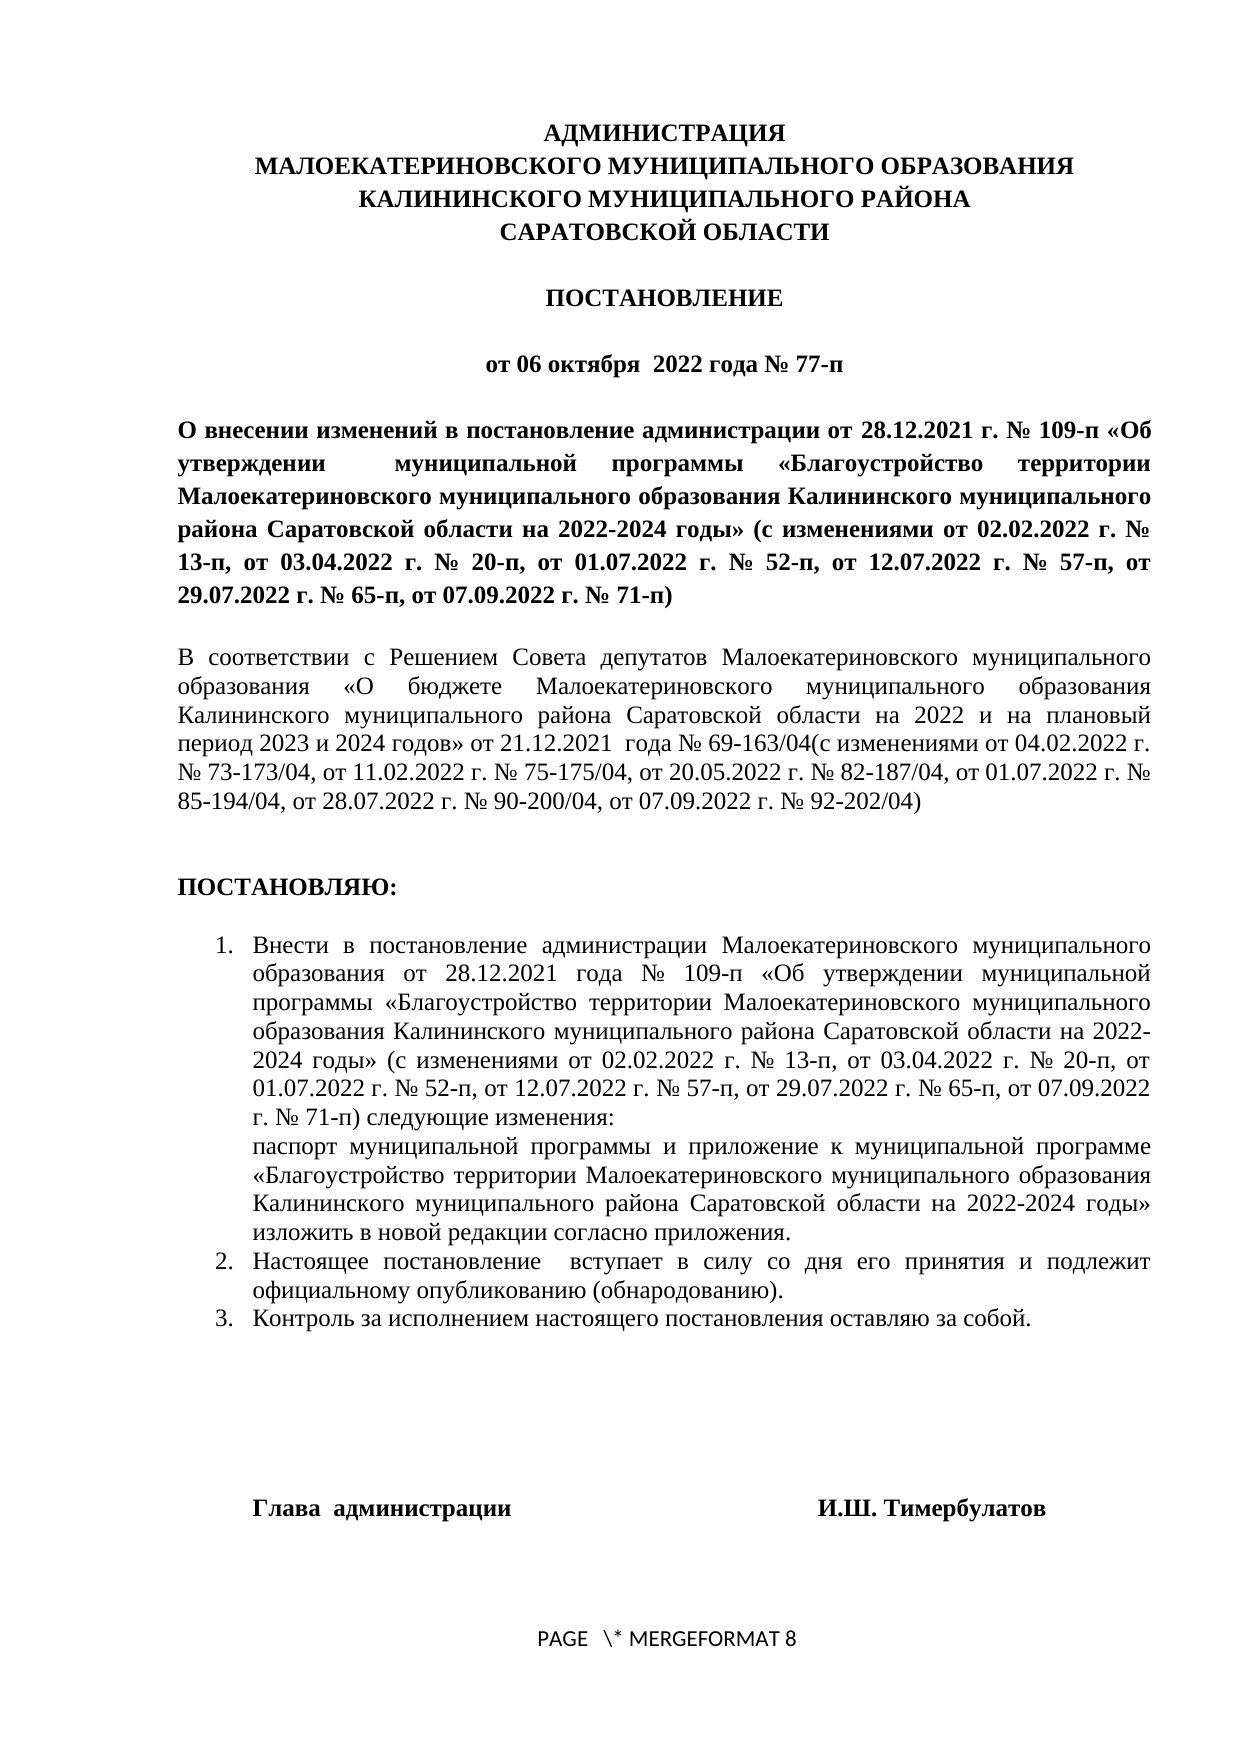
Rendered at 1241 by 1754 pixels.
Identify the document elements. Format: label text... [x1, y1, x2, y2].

text Глава администрации И.Ш. Тимербулатов [252, 1493, 1152, 1522]
text О внесении изменений в постановление администрации от 28.12.2021 г. № 109-п «Об утверждении муниципальной программы «Благоустройство территории Малоекатериновского муниципального образования Калининского муниципального района Саратовской области на 2022-2024 годы» (с изменениями от 02.02.2022 г. № 13-п, от 03.04.2022 г. № 20-п, от 01.07.2022 г. № 52-п, от 12.07.2022 г. № 57-п, от 29.07.2022 г. № 65-п, от 07.09.2022 г. № 71-п) [177, 415, 1152, 609]
text от 06 октября 2022 года № 77-п [177, 349, 1152, 378]
list Контроль за исполнением настоящего постановления оставляю за собой. [215, 1303, 1152, 1332]
text В соответствии с Решением Совета депутатов Малоекатериновского муниципального образования «О бюджете Малоекатериновского муниципального образования Калининского муниципального района Саратовской области на 2022 и на плановый период 2023 и 2024 годов» от 21.12.2021 года № 69-163/04(с изменениями от 04.02.2022 г. № 73-173/04, от 11.02.2022 г. № 75-175/04, от 20.05.2022 г. № 82-187/04, от 01.07.2022 г. № 85-194/04, от 28.07.2022 г. № 90-200/04, от 07.09.2022 г. № 92-202/04) [177, 642, 1152, 815]
list Настоящее постановление вступает в силу со дня его принятия и подлежит официальному опубликованию (обнародованию). [215, 1246, 1152, 1303]
list Внести в постановление администрации Малоекатериновского муниципального образования от 28.12.2021 года № 109-п «Об утверждении муниципальной программы «Благоустройство территории Малоекатериновского муниципального образования Калининского муниципального района Саратовской области на 2022-2024 годы» (с изменениями от 02.02.2022 г. № 13-п, от 03.04.2022 г. № 20-п, от 01.07.2022 г. № 52-п, от 12.07.2022 г. № 57-п, от 29.07.2022 г. № 65-п, от 07.09.2022 г. № 71-п) следующие изменения: [215, 930, 1152, 1131]
text МАЛОЕКАТЕРИНОВСКОГО МУНИЦИПАЛЬНОГО ОБРАЗОВАНИЯ [177, 151, 1152, 180]
text паспорт муниципальной программы и приложение к муниципальной программе «Благоустройство территории Малоекатериновского муниципального образования Калининского муниципального района Саратовской области на 2022-2024 годы» изложить в новой редакции согласно приложения. [252, 1131, 1152, 1246]
text ПОСТАНОВЛЯЮ: [177, 872, 1152, 901]
text ПОСТАНОВЛЕНИЕ [177, 283, 1152, 312]
text САРАТОВСКОЙ ОБЛАСТИ [177, 217, 1152, 246]
text АДМИНИСТРАЦИЯ [177, 118, 1152, 147]
text КАЛИНИНСКОГО МУНИЦИПАЛЬНОГО РАЙОНА [177, 184, 1152, 213]
